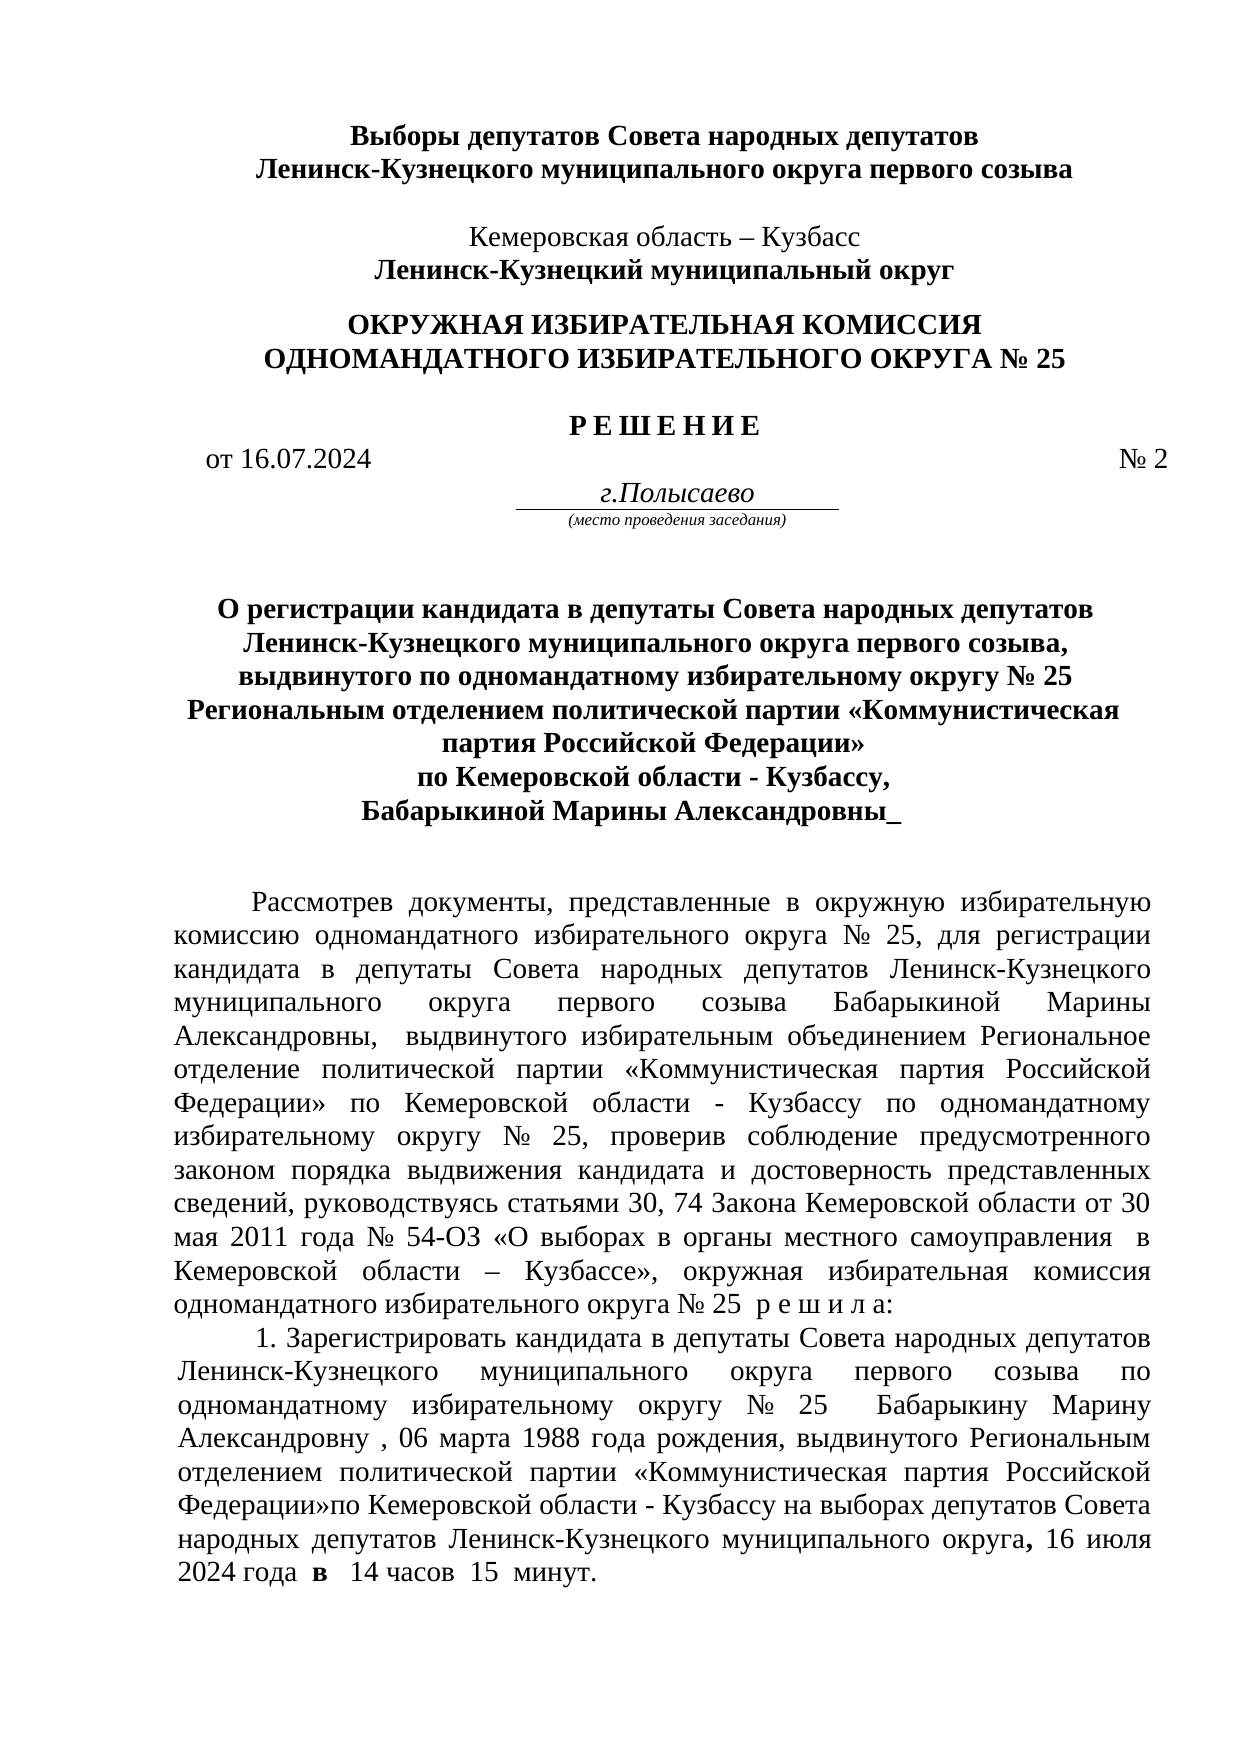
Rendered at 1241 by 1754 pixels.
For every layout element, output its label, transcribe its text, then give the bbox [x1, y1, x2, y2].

text Рассмотрев документы, представленные в окружную избирательную комиссию одномандатного избирательного округа № 25, для регистрации кандидата в депутаты Совета народных депутатов Ленинск-Кузнецкого муниципального округа первого созыва Бабарыкиной Марины Александровны, выдвинутого избирательным объединением Региональное отделение политической партии «Коммунистическая партия Российской Федерации» по Кемеровской области - Кузбассу по одномандатному избирательному округу № 25, проверив соблюдение предусмотренного законом порядка выдвижения кандидата и достоверность представленных сведений, руководствуясь статьями 30, 74 Закона Кемеровской области от 30 мая 2011 года № 54-ОЗ «О выборах в органы местного самоуправления в Кемеровской области – Кузбассе», окружная избирательная комиссия одномандатного избирательного округа № 25 р е ш и л а: [173, 884, 1152, 1320]
text 1. Зарегистрировать кандидата в депутаты Совета народных депутатов Ленинск-Кузнецкого муниципального округа первого созыва по одномандатному избирательному округу № 25 Бабарыкину Марину Александровну , 06 марта 1988 года рождения, выдвинутого Региональным отделением политической партии «Коммунистическая партия Российской Федерации»по Кемеровской области - Кузбассу на выборах депутатов Совета народных депутатов Ленинск-Кузнецкого муниципального округа, 16 июля 2024 года в 14 часов 15 минут. [177, 1320, 1152, 1588]
text Кемеровская область – Кузбасс [177, 219, 1152, 252]
text ОДНОМАНДАТНОГО ИЗБИРАТЕЛЬНОГО ОКРУГА № 25 [177, 341, 1152, 374]
text РЕШЕНИЕ [177, 408, 1152, 442]
text ОКРУЖНАЯ ИЗБИРАТЕЛЬНАЯ КОМИССИЯ [177, 307, 1152, 341]
table_header О регистрации кандидата в депутаты Совета народных депутатов Ленинск-Кузнецкого муниципального округа первого созыва, выдвинутого по одномандатному избирательному округу № 25 Региональным отделением политической партии «Коммунистическая партия Российской Федерации» по Кемеровской области - Кузбассу, Бабарыкиной Марины Александровны_ [155, 591, 1156, 826]
table_header [177, 442, 1196, 543]
text Ленинск-Кузнецкого муниципального округа первого созыва [177, 152, 1152, 185]
text Ленинск-Кузнецкий муниципальный округ [177, 252, 1152, 286]
text Выборы депутатов Совета народных депутатов [177, 118, 1152, 152]
